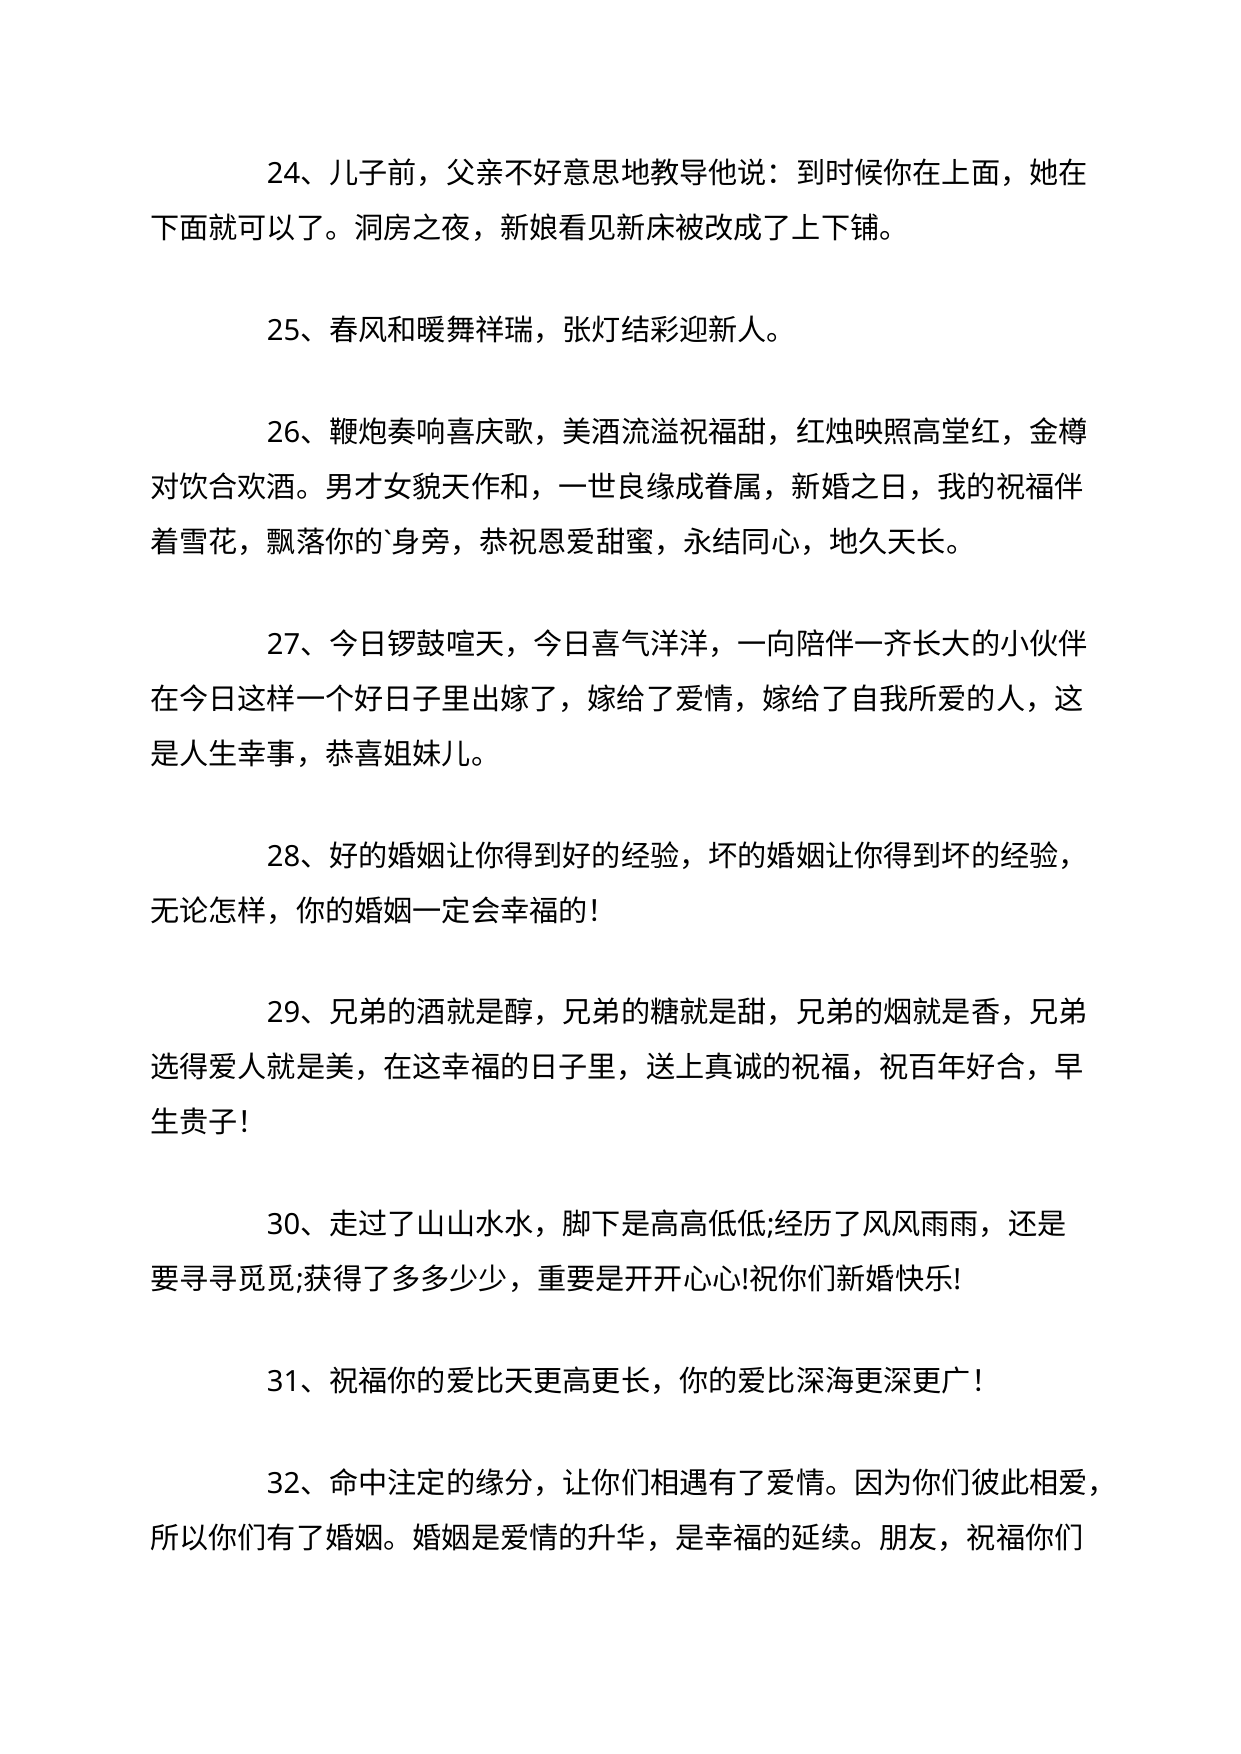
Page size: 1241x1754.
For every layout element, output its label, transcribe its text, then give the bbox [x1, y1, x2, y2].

text 24、儿子前，父亲不好意思地教导他说：到时候你在上面，她在下面就可以了。洞房之夜，新娘看见新床被改成了上下铺。 [150, 150, 1090, 247]
text 31、祝福你的爱比天更高更长，你的爱比深海更深更广！ [150, 1358, 1090, 1400]
text 25、春风和暖舞祥瑞，张灯结彩迎新人。 [150, 307, 1090, 349]
text 29、兄弟的酒就是醇，兄弟的糖就是甜，兄弟的烟就是香，兄弟选得爱人就是美，在这幸福的日子里，送上真诚的祝福，祝百年好合，早生贵子！ [150, 989, 1090, 1141]
text 30、走过了山山水水，脚下是高高低低;经历了风风雨雨，还是要寻寻觅觅;获得了多多少少，重要是开开心心!祝你们新婚快乐! [150, 1201, 1090, 1298]
text 28、好的婚姻让你得到好的经验，坏的婚姻让你得到坏的经验，无论怎样，你的婚姻一定会幸福的！ [150, 832, 1090, 929]
text 26、鞭炮奏响喜庆歌，美酒流溢祝福甜，红烛映照高堂红，金樽对饮合欢酒。男才女貌天作和，一世良缘成眷属，新婚之日，我的祝福伴着雪花，飘落你的`身旁，恭祝恩爱甜蜜，永结同心，地久天长。 [150, 409, 1090, 561]
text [150, 1460, 1090, 1557]
text 27、今日锣鼓喧天，今日喜气洋洋，一向陪伴一齐长大的小伙伴在今日这样一个好日子里出嫁了，嫁给了爱情，嫁给了自我所爱的人，这是人生幸事，恭喜姐妹儿。 [150, 621, 1090, 773]
